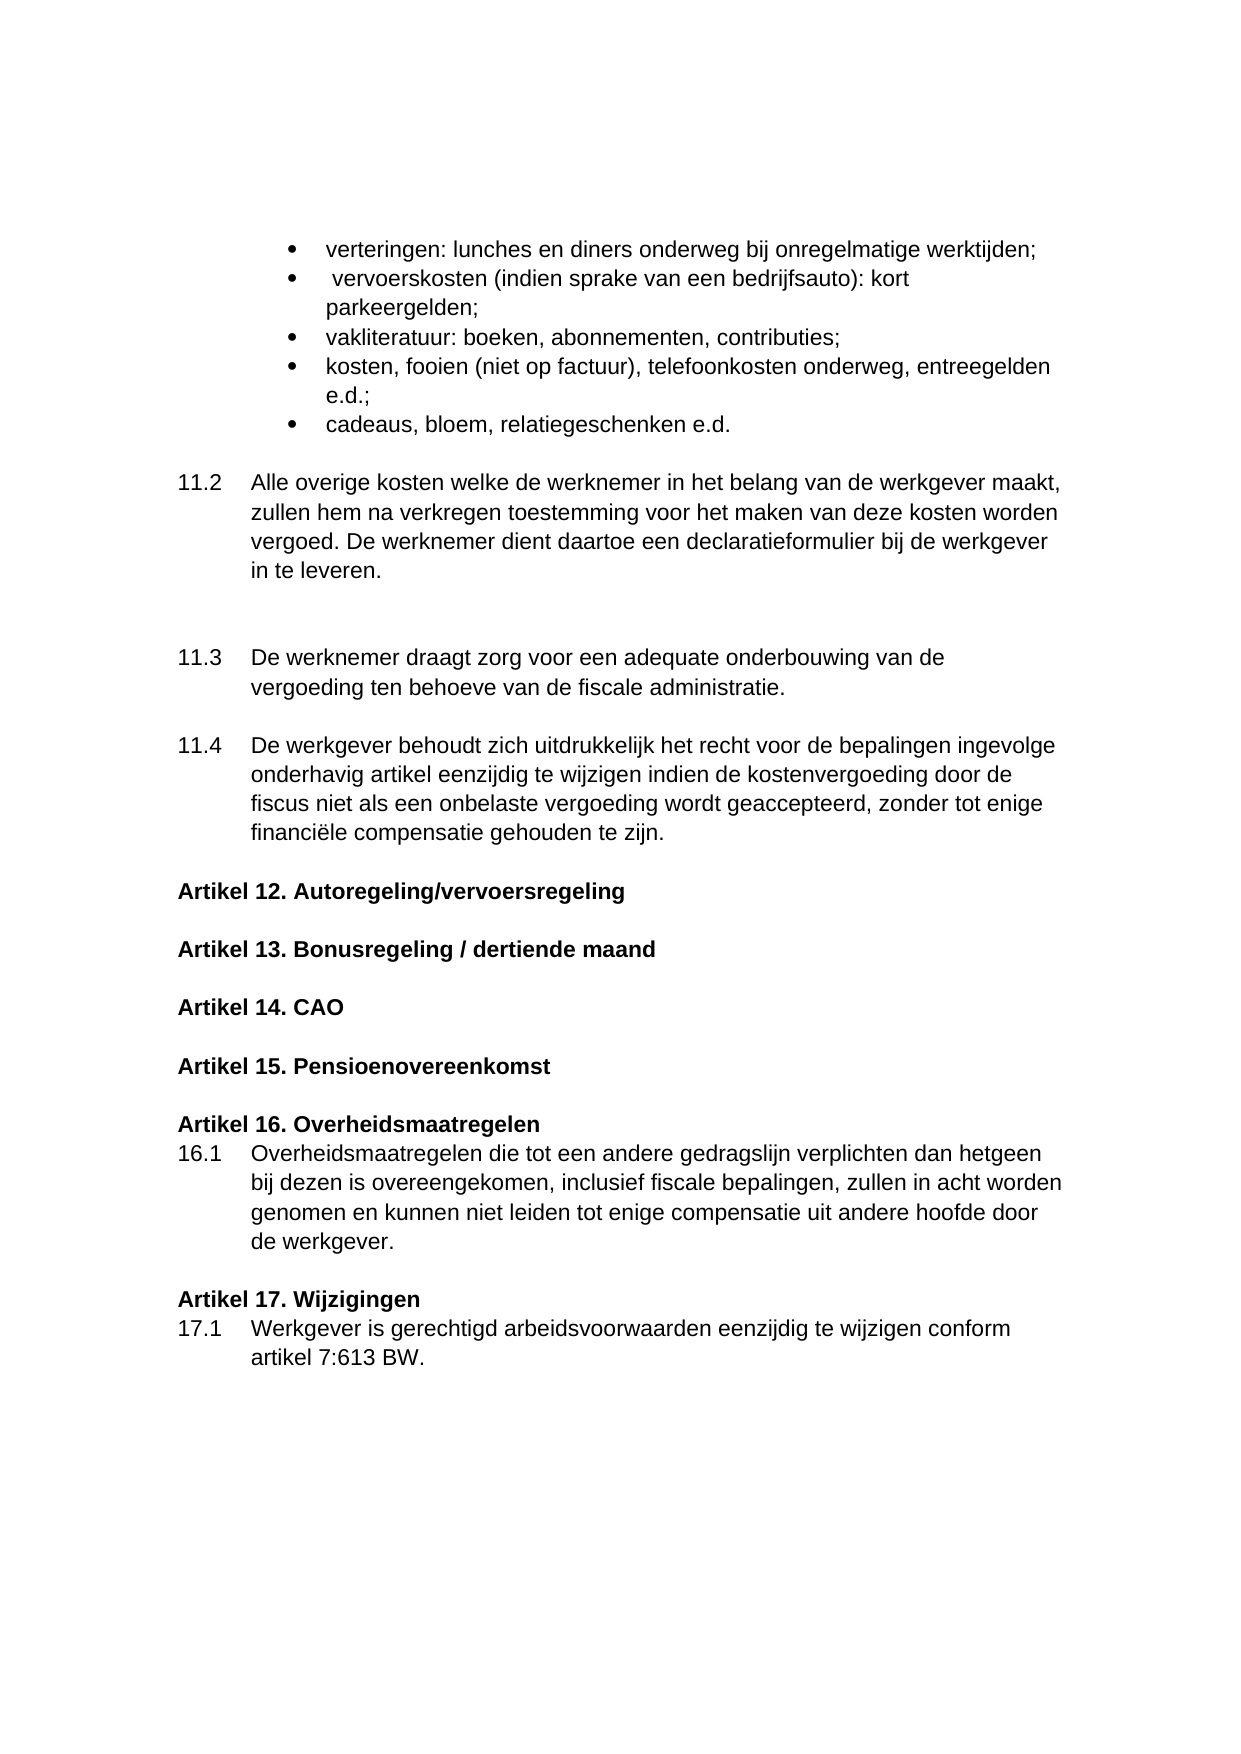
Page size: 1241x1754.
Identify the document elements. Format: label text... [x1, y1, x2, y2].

list kosten, fooien (niet op factuur), telefoonkosten onderweg, entreegelden e.d.; [288, 350, 1063, 408]
text Artikel 12. Autoregeling/vervoersregeling [177, 875, 1063, 904]
list vakliteratuur: boeken, abonnementen, contributies; [288, 321, 1063, 350]
text Artikel 14. CAO [177, 991, 1063, 1021]
list cadeaus, bloem, relatiegeschenken e.d. [288, 408, 1063, 437]
text 17.1 Werkgever is gerechtigd arbeidsvoorwaarden eenzijdig te wijzigen conform artikel 7:613 BW. [177, 1312, 1063, 1371]
list verteringen: lunches en diners onderweg bij onregelmatige werktijden; [288, 233, 1063, 262]
text Artikel 13. Bonusregeling / dertiende maand [177, 933, 1063, 962]
text Artikel 16. Overheidsmaatregelen [177, 1108, 1063, 1137]
text Artikel 17. Wijzigingen [177, 1283, 1063, 1312]
text 11.3 De werknemer draagt zorg voor een adequate onderbouwing van de vergoeding ten behoeve van de fiscale administratie. [177, 641, 1063, 700]
text 11.4 De werkgever behoudt zich uitdrukkelijk het recht voor de bepalingen ingevolge onderhavig artikel eenzijdig te wijzigen indien de kostenvergoeding door de fiscus niet als een onbelaste vergoeding wordt geaccepteerd, zonder tot enige financiële compensatie gehouden te zijn. [177, 729, 1063, 846]
list vervoerskosten (indien sprake van een bedrijfsauto): kort parkeergelden; [288, 262, 1063, 321]
text 11.2 Alle overige kosten welke de werknemer in het belang van de werkgever maakt, zullen hem na verkregen toestemming voor het maken van deze kosten worden vergoed. De werknemer dient daartoe een declaratieformulier bij de werkgever in te leveren. [177, 466, 1063, 583]
text Artikel 15. Pensioenovereenkomst [177, 1050, 1063, 1079]
text 16.1 Overheidsmaatregelen die tot een andere gedragslijn verplichten dan hetgeen bij dezen is overeengekomen, inclusief fiscale bepalingen, zullen in acht worden genomen en kunnen niet leiden tot enige compensatie uit andere hoofde door de werkgever. [177, 1137, 1063, 1254]
